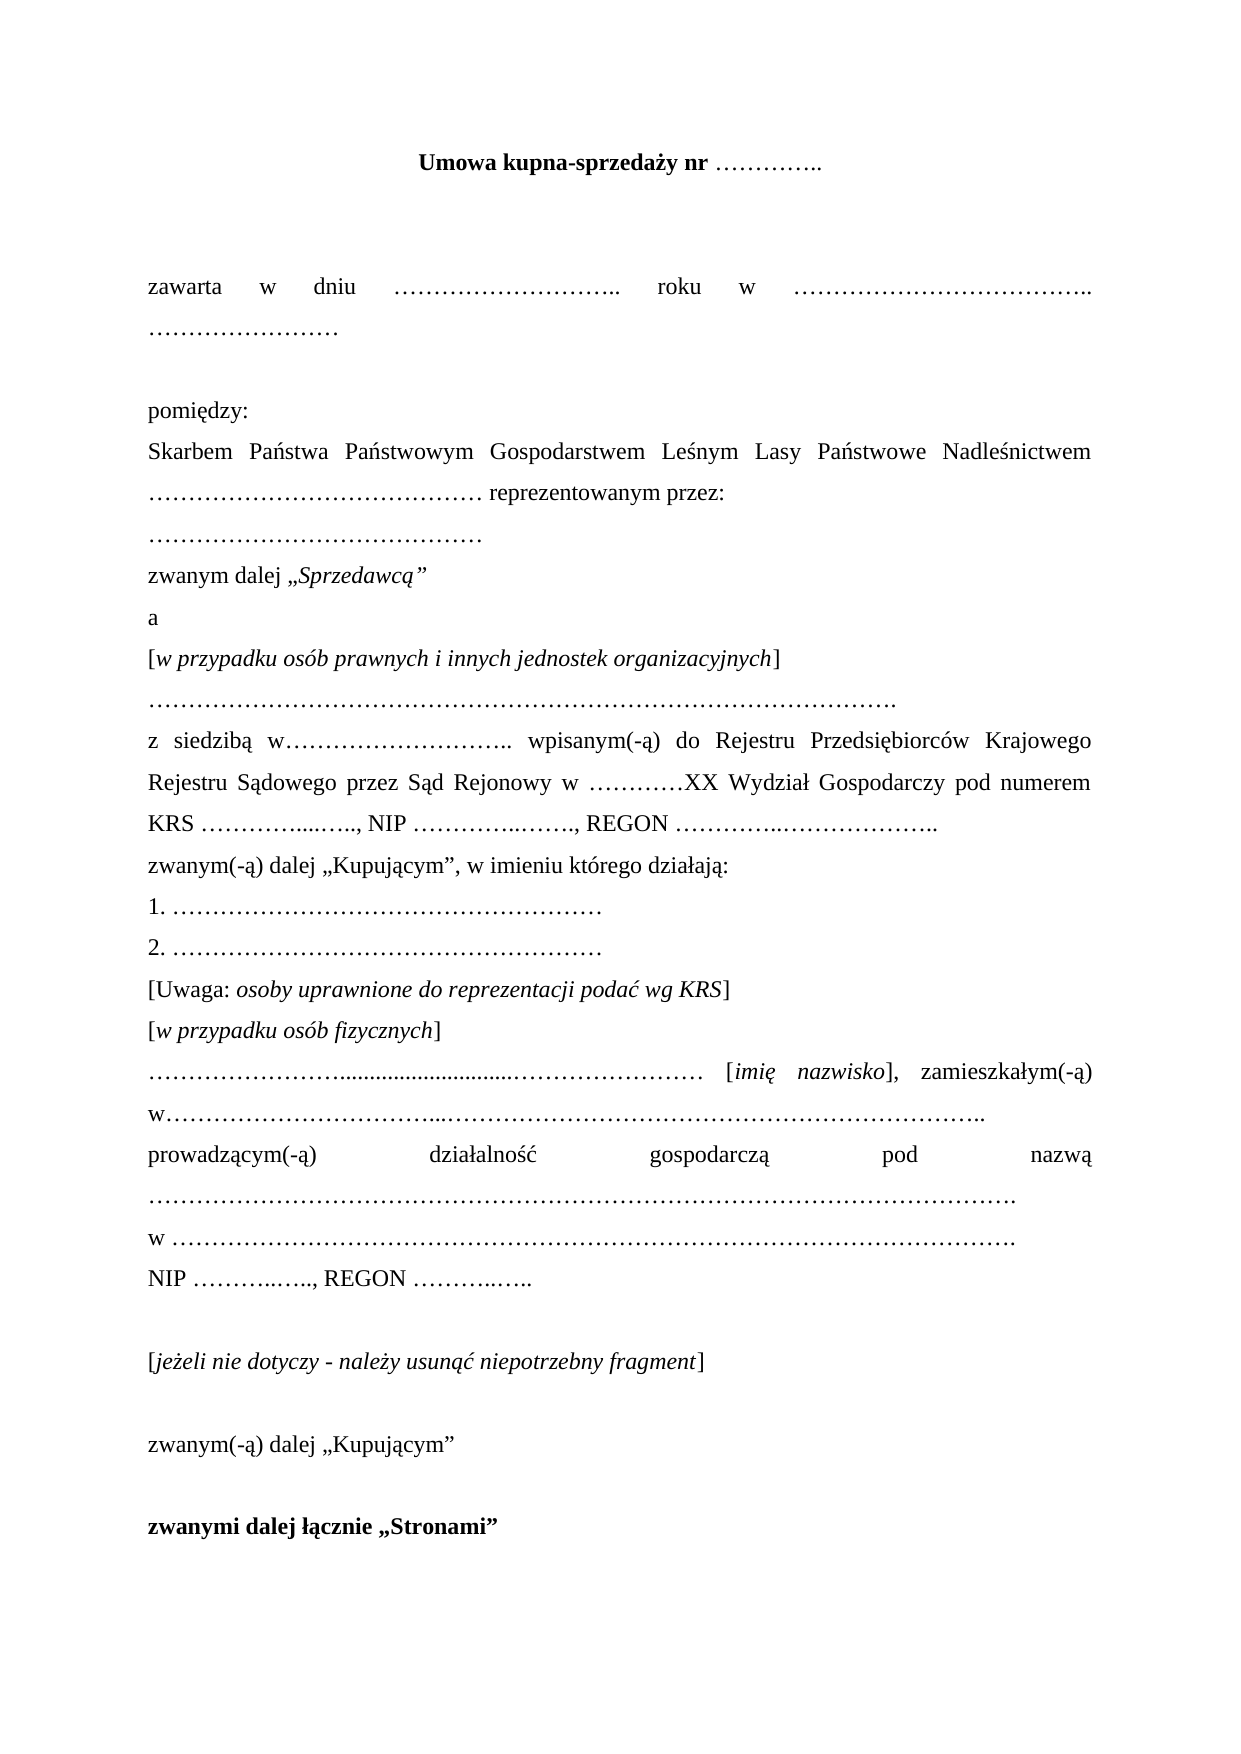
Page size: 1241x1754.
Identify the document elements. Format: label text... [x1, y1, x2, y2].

text pomiędzy: [148, 396, 1093, 423]
text Skarbem Państwa Państwowym Gospodarstwem Leśnym Lasy Państwowe Nadleśnictwem …………………………………… reprezentowanym przez: …………………………………… zwanym dalej „Sprzedawcą” [148, 437, 1093, 589]
text zwanymi dalej łącznie „Stronami” [148, 1512, 1093, 1540]
text [Uwaga: osoby uprawnione do reprezentacji podać wg KRS] [148, 975, 1093, 1002]
text a [148, 602, 1093, 630]
text [jeżeli nie dotyczy - należy usunąć niepotrzebny fragment] [148, 1347, 1093, 1374]
text zawarta w dniu ……………………….. roku w ………………………………..…………………… [148, 272, 1093, 341]
text prowadzącym(-ą) działalność gospodarczą pod nazwą ………………………………………………………………………………………………. [148, 1140, 1093, 1209]
text 1. ……………………………………………… [148, 892, 1093, 919]
text z siedzibą w……………………….. wpisanym(-ą) do Rejestru Przedsiębiorców Krajowego Rejestru Sądowego przez Sąd Rejonowy w …………XX Wydział Gospodarczy pod numerem KRS …………....….., NIP …………..……., REGON …………..……………….. [148, 727, 1093, 837]
text Umowa kupna-sprzedaży nr ………….. [148, 148, 1093, 175]
text zwanym(-ą) dalej „Kupującym”, w imieniu którego działają: [148, 851, 1093, 878]
text 2. ……………………………………………… [148, 933, 1093, 961]
text …………………………………………………………………………………. [148, 685, 1093, 713]
text [w przypadku osób fizycznych] [148, 1016, 1093, 1044]
text [w przypadku osób prawnych i innych jednostek organizacyjnych] [148, 644, 1093, 671]
text zwanym(-ą) dalej „Kupującym” [148, 1429, 1093, 1457]
text w ……………………………………………………………………………………………. [148, 1223, 1093, 1250]
text NIP ………..….., REGON ………..….. [148, 1264, 1093, 1292]
text …………………….............................…………………… [imię nazwisko], zamieszkałym(-ą) w……………………………...………………………………………………………….. [148, 1057, 1093, 1126]
